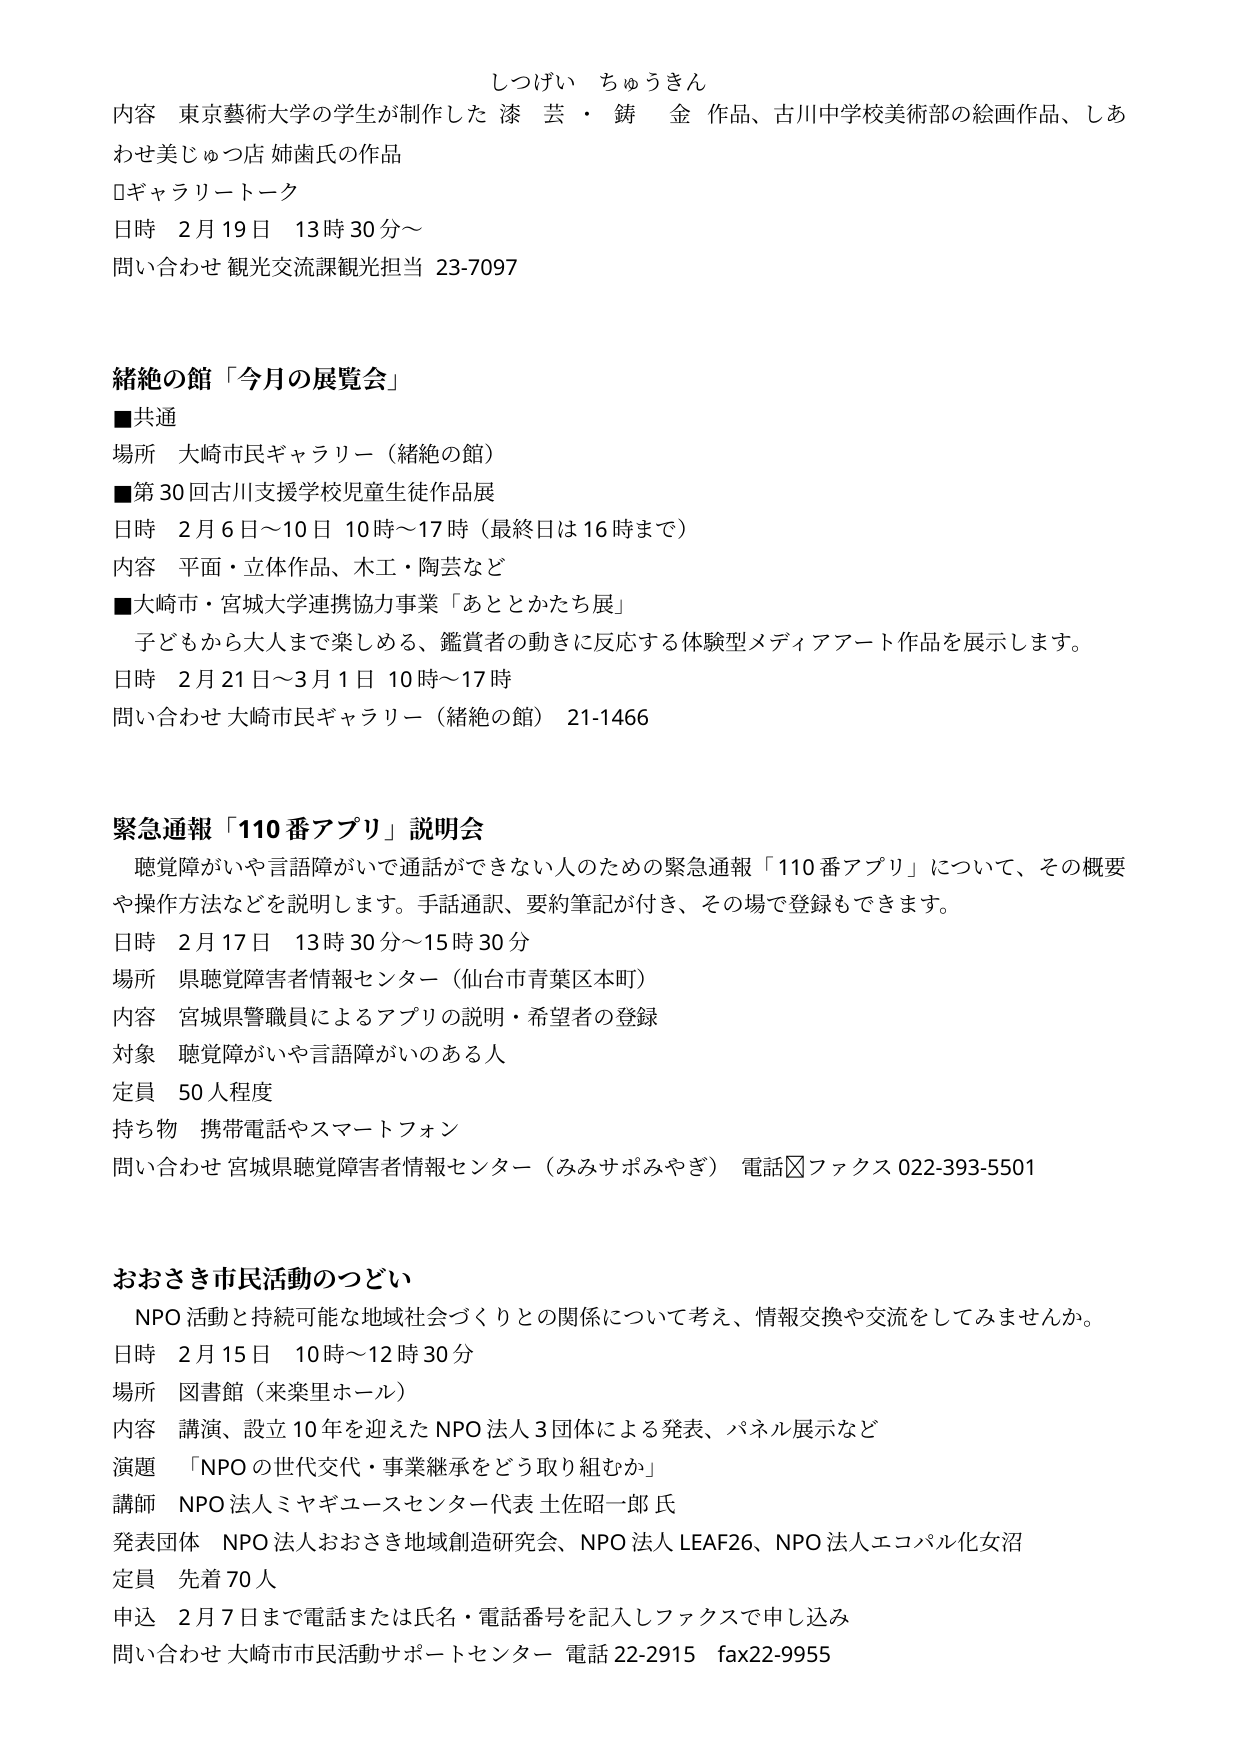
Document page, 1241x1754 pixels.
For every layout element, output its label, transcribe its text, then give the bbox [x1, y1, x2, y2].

text 場所 県聴覚障害者情報センター（仙台市青葉区本町） [112, 959, 1128, 997]
text NPO活動と持続可能な地域社会づくりとの関係について考え、情報交換や交流をしてみませんか。 [112, 1297, 1128, 1334]
text 場所 図書館（来楽里ホール） [112, 1372, 1128, 1409]
text 発表団体 NPO法人おおさき地域創造研究会、NPO法人LEAF26、NPO法人エコパル化女沼 [112, 1522, 1128, 1559]
text 問い合わせ 観光交流課観光担当 23-7097 [112, 247, 1128, 284]
text 聴覚障がいや言語障がいで通話ができない人のための緊急通報「110番アプリ」について、その概要や操作方法などを説明します。手話通訳、要約筆記が付き、その場で登録もできます。 [112, 847, 1128, 922]
text ギャラリートーク [112, 172, 1128, 209]
text 内容 宮城県警職員によるアプリの説明・希望者の登録 [112, 997, 1128, 1034]
text 内容 平面・立体作品、木工・陶芸など [112, 547, 1128, 584]
text 問い合わせ 宮城県聴覚障害者情報センター（みみサポみやぎ） 電話ファクス022-393-5501 [112, 1147, 1128, 1184]
text 日時 2月21日～3月1日 10時～17時 [112, 659, 1128, 697]
text 定員 50人程度 [112, 1072, 1128, 1109]
text ■第30回古川支援学校児童生徒作品展 [112, 472, 1128, 509]
text 講師 NPO法人ミヤギユースセンター代表 土佐昭一郎 氏 [112, 1484, 1128, 1522]
text 持ち物 携帯電話やスマートフォン [112, 1109, 1128, 1147]
text 日時 2月17日 13時30分～15時30分 [112, 922, 1128, 959]
text 日時 2月19日 13時30分～ [112, 209, 1128, 247]
text おおさき市民活動のつどい [112, 1259, 1128, 1297]
text 定員 先着70人 [112, 1559, 1128, 1597]
text 申込 2月7日まで電話または氏名・電話番号を記入しファクスで申し込み [112, 1597, 1128, 1634]
text 日時 2月6日～10日 10時～17時（最終日は16時まで） [112, 509, 1128, 547]
text 内容 講演、設立10年を迎えたNPO法人3団体による発表、パネル展示など [112, 1409, 1128, 1447]
text 内容 東京藝術大学の学生が制作した・作品、古川中学校美術部の絵画作品、しあわせ美じゅつ店 姉歯氏の作品 [112, 59, 1128, 172]
text 問い合わせ 大崎市民ギャラリー（緒絶の館） 21-1466 [112, 697, 1128, 734]
text ■共通 [112, 397, 1128, 434]
text 対象 聴覚障がいや言語障がいのある人 [112, 1034, 1128, 1072]
text 緒絶の館「今月の展覧会」 [112, 359, 1128, 397]
text ■大崎市・宮城大学連携協力事業「あととかたち展」 [112, 584, 1128, 622]
text 日時 2月15日 10時～12時30分 [112, 1334, 1128, 1372]
text 演題 「NPOの世代交代・事業継承をどう取り組むか」 [112, 1447, 1128, 1484]
text 緊急通報「110番アプリ」説明会 [112, 809, 1128, 847]
text 問い合わせ 大崎市市民活動サポートセンター 電話22-2915 fax22-9955 [112, 1634, 1128, 1672]
text 子どもから大人まで楽しめる、鑑賞者の動きに反応する体験型メディアアート作品を展示します。 [112, 622, 1128, 659]
text 場所 大崎市民ギャラリー（緒絶の館） [112, 434, 1128, 472]
